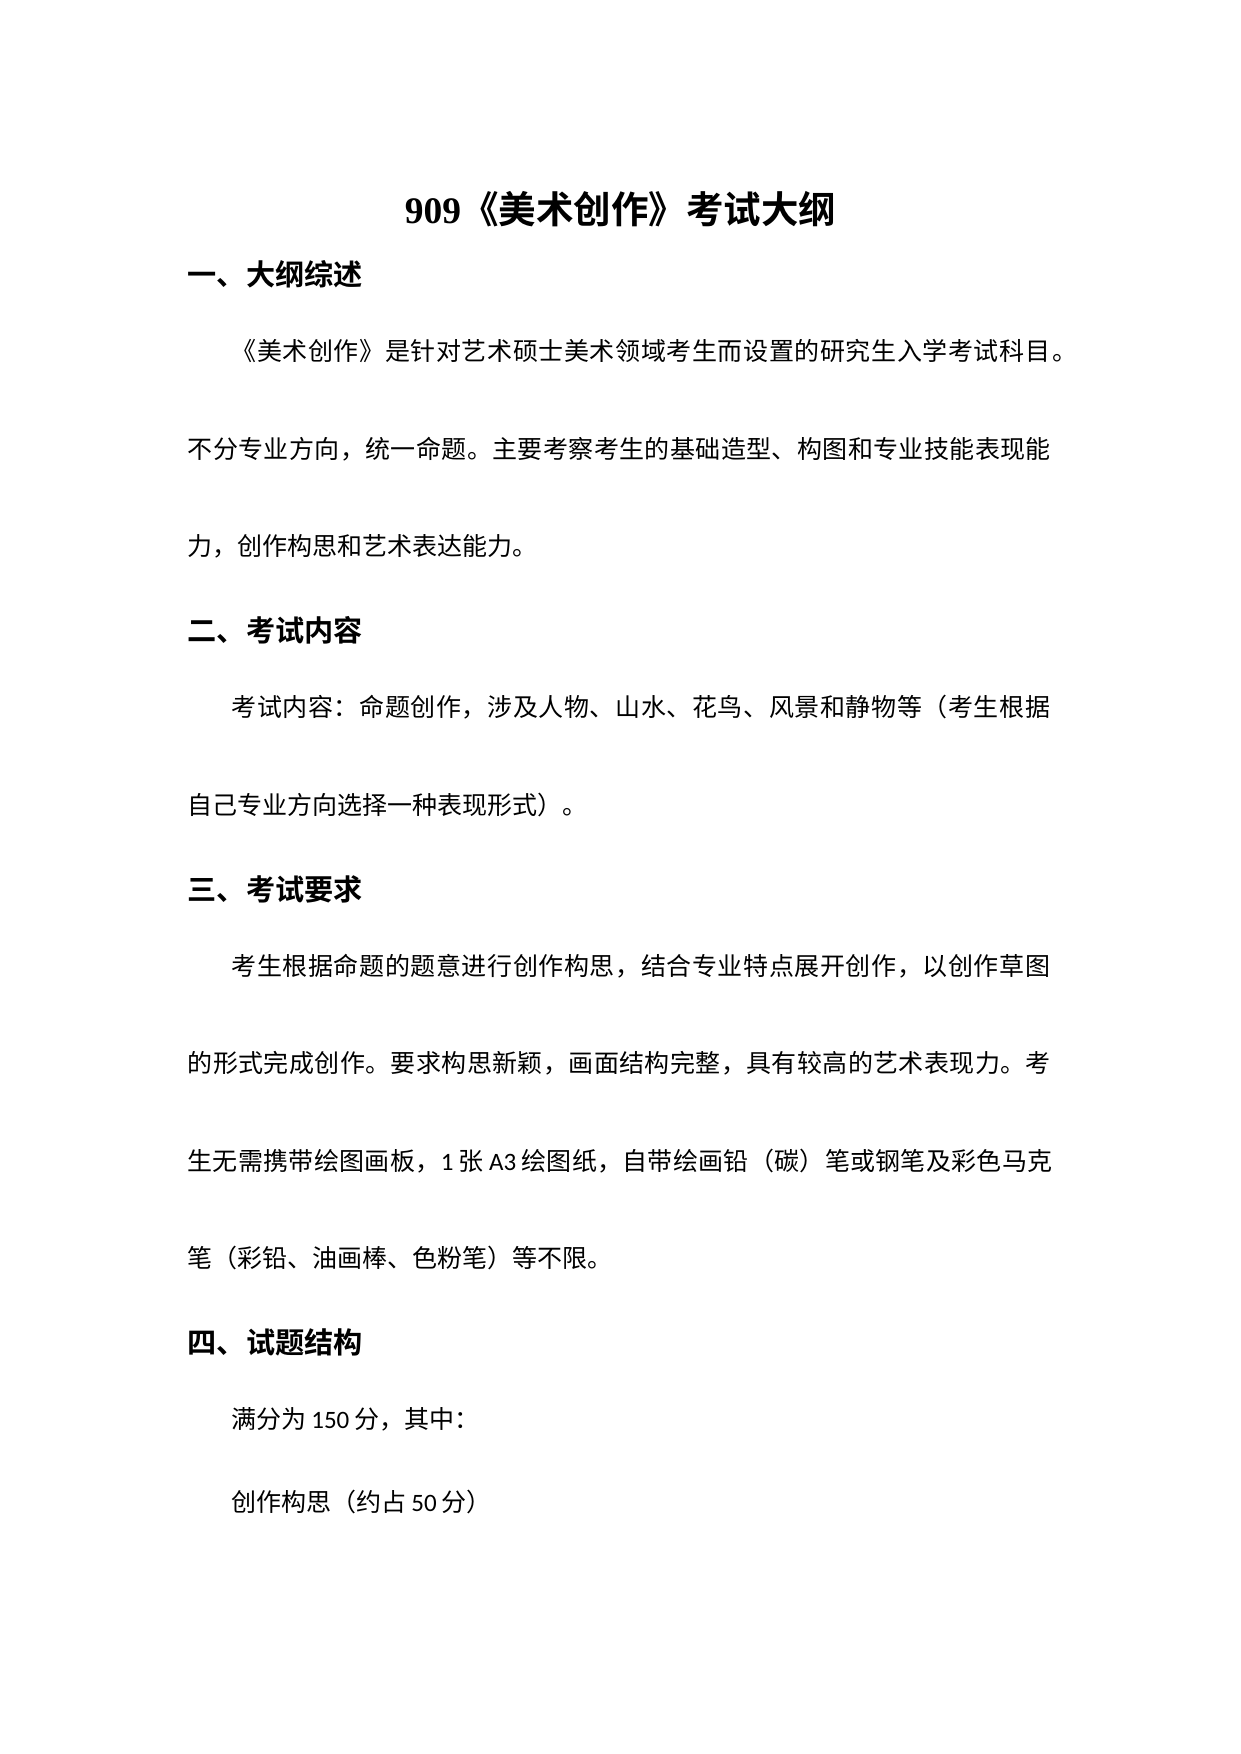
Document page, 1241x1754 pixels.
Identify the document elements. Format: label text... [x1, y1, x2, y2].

text 三、考试要求 [187, 866, 1053, 909]
list 满分为150分，其中： [187, 1385, 1053, 1450]
list 考生根据命题的题意进行创作构思，结合专业特点展开创作，以创作草图的形式完成创作。要求构思新颖，画面结构完整，具有较高的艺术表现力。考生无需携带绘图画板，1张A3绘图纸，自带绘画铅（碳）笔或钢笔及彩色马克笔（彩铅、油画棒、色粉笔）等不限。 [187, 932, 1053, 1289]
text 一、大纲综述 [187, 252, 1053, 294]
list 《美术创作》是针对艺术硕士美术领域考生而设置的研究生入学考试科目。不分专业方向，统一命题。主要考察考生的基础造型、构图和专业技能表现能力，创作构思和艺术表达能力。 [187, 317, 1053, 577]
list 考试内容：命题创作，涉及人物、山水、花鸟、风景和静物等（考生根据自己专业方向选择一种表现形式）。 [187, 673, 1053, 836]
text 四、试题结构 [187, 1320, 1053, 1362]
text 909《美术创作》考试大纲 [187, 174, 1053, 239]
text 二、考试内容 [187, 608, 1053, 650]
list 创作构思（约占50分） [187, 1468, 1053, 1533]
